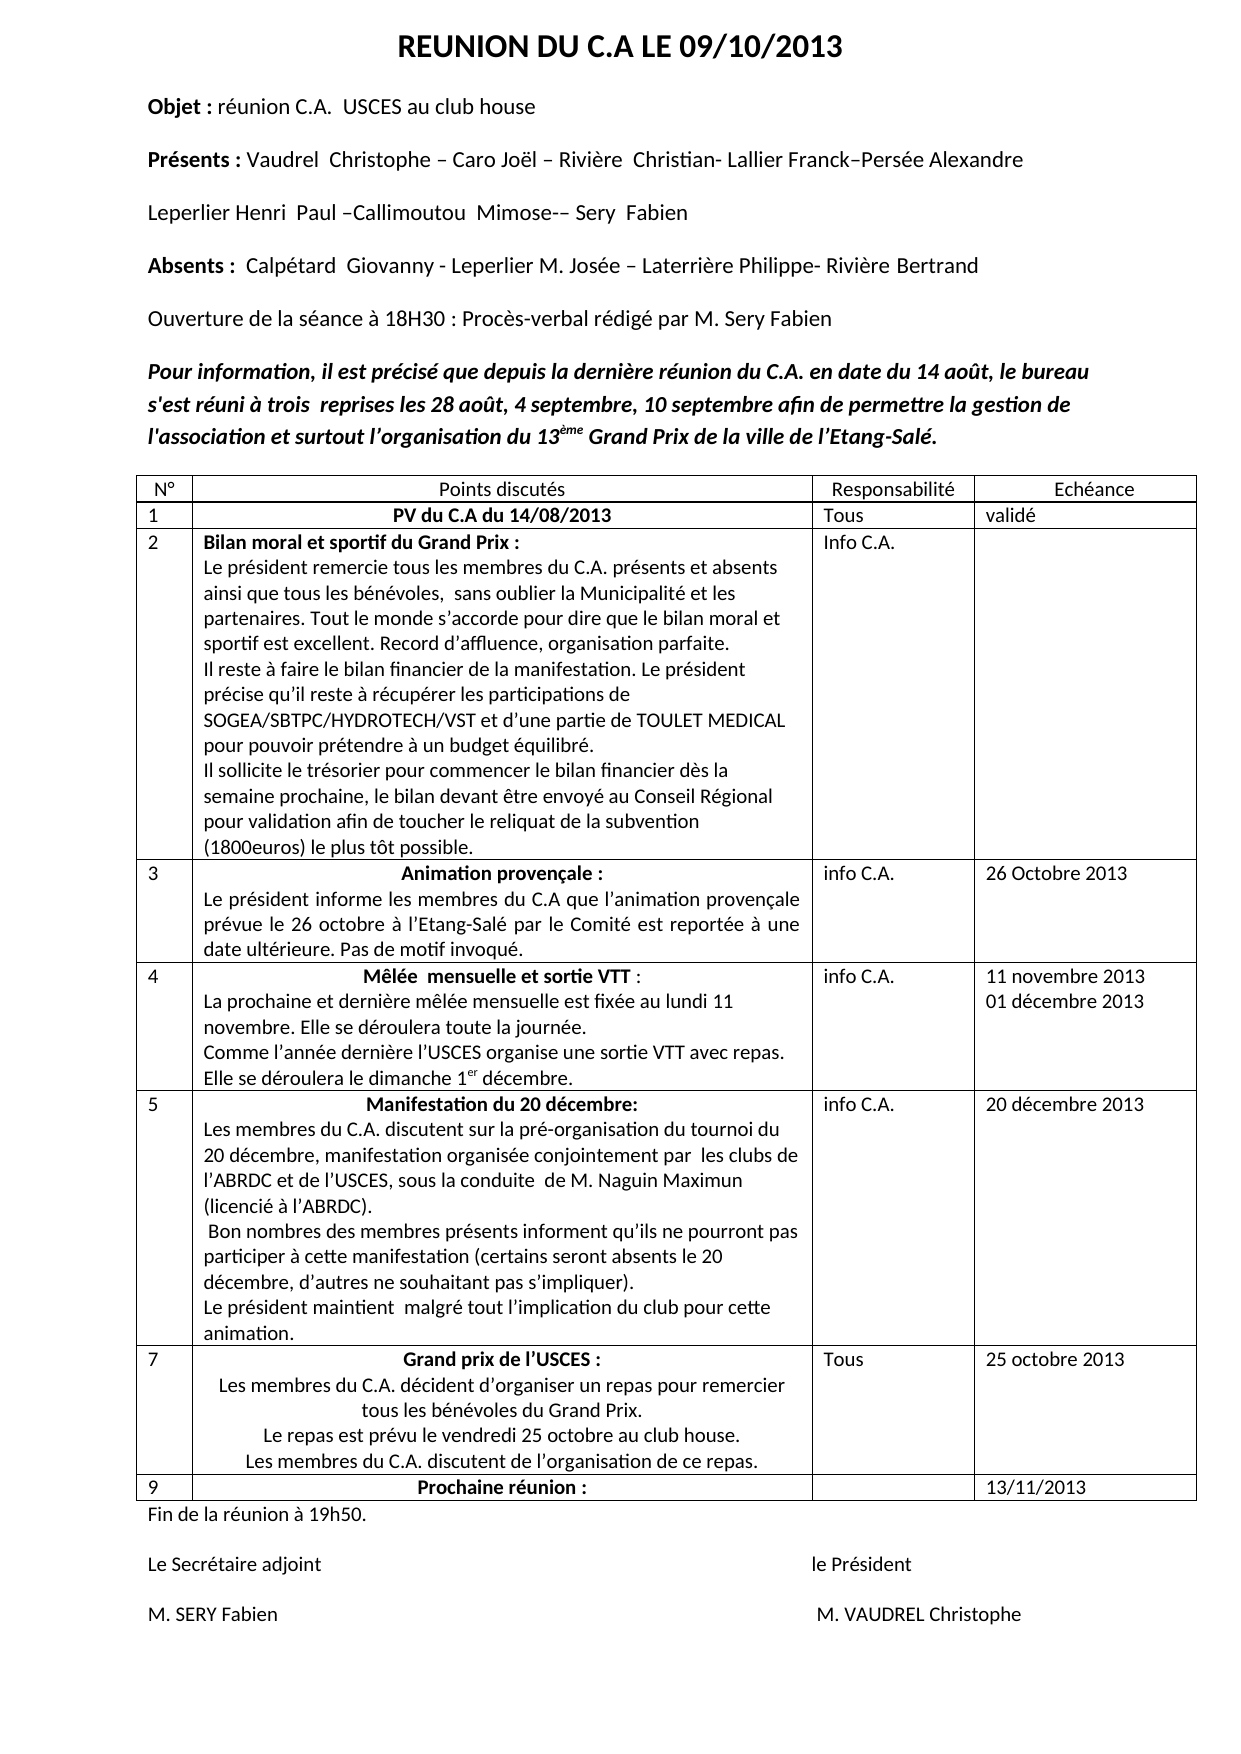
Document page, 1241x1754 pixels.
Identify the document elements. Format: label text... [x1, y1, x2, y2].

text Pour information, il est précisé que depuis la dernière réunion du C.A. en date du 14 août, le bureau s'est réuni à trois reprises les 28 août, 4 septembre, 10 septembre afin de permettre la gestion de l'association et surtout l’organisation du 13ème Grand Prix de la ville de l’Etang-Salé. [148, 357, 1093, 450]
table_cell Info C.A. [813, 529, 974, 859]
text Objet : réunion C.A. USCES au club house [148, 92, 1093, 120]
table_cell Bilan moral et sportif du Grand Prix : Le président remercie tous les membres du C.A. présents et absents ainsi que tous les bénévoles, sans oublier la Municipalité et les partenaires. Tout le monde s’accorde pour dire que le bilan moral et sportif est excellent. Record d’affluence, organisation parfaite. Il reste à faire le bilan financier de la manifestation. Le président précise qu’il reste à récupérer les participations de SOGEA/SBTPC/HYDROTECH/VST et d’une partie de TOULET MEDICAL pour pouvoir prétendre à un budget équilibré. Il sollicite le trésorier pour commencer le bilan financier dès la semaine prochaine, le bilan devant être envoyé au Conseil Régional pour validation afin de toucher le reliquat de la subvention (1800euros) le plus tôt possible. [193, 529, 812, 859]
text M. SERY Fabien M. VAUDREL Christophe [148, 1601, 1093, 1626]
table_cell info C.A. [813, 963, 974, 1090]
table_cell Animation provençale : Le président informe les membres du C.A que l’animation provençale prévue le 26 octobre à l’Etang-Salé par le Comité est reportée à une date ultérieure. Pas de motif invoqué. [193, 860, 812, 962]
table_header Points discutés [193, 476, 812, 501]
table_header N° [137, 476, 192, 501]
table_cell 11 novembre 2013 01 décembre 2013 [975, 963, 1196, 1090]
text Présents : Vaudrel Christophe – Caro Joël – Rivière Christian- Lallier Franck–Persée Alexandre [148, 145, 1093, 173]
text Fin de la réunion à 19h50. [148, 1501, 1093, 1526]
table_cell Grand prix de l’USCES : Les membres du C.A. décident d’organiser un repas pour remercier tous les bénévoles du Grand Prix. Le repas est prévu le vendredi 25 octobre au club house. Les membres du C.A. discutent de l’organisation de ce repas. [193, 1346, 812, 1473]
table_cell PV du C.A du 14/08/2013 [193, 503, 812, 528]
table_cell 20 décembre 2013 [975, 1091, 1196, 1345]
table_cell 3 [137, 860, 192, 962]
text Le Secrétaire adjoint le Président [148, 1551, 1093, 1576]
table_cell 13/11/2013 [975, 1475, 1196, 1500]
table_cell info C.A. [813, 860, 974, 962]
table_cell [813, 1475, 974, 1500]
table_cell Manifestation du 20 décembre: Les membres du C.A. discutent sur la pré-organisation du tournoi du 20 décembre, manifestation organisée conjointement par les clubs de l’ABRDC et de l’USCES, sous la conduite de M. Naguin Maximun (licencié à l’ABRDC). Bon nombres des membres présents informent qu’ils ne pourront pas participer à cette manifestation (certains seront absents le 20 décembre, d’autres ne souhaitant pas s’impliquer). Le président maintient malgré tout l’implication du club pour cette animation. [193, 1091, 812, 1345]
table_cell 25 octobre 2013 [975, 1346, 1196, 1473]
table_cell 7 [137, 1346, 192, 1473]
table_cell 26 Octobre 2013 [975, 860, 1196, 962]
table_cell Prochaine réunion : [193, 1475, 812, 1500]
table_header Echéance [975, 476, 1196, 501]
table_cell validé [975, 503, 1196, 528]
table_cell 4 [137, 963, 192, 1090]
table_cell Tous [813, 503, 974, 528]
table_cell Mêlée mensuelle et sortie VTT : La prochaine et dernière mêlée mensuelle est fixée au lundi 11 novembre. Elle se déroulera toute la journée. Comme l’année dernière l’USCES organise une sortie VTT avec repas. Elle se déroulera le dimanche 1er décembre. [193, 963, 812, 1090]
table_cell 1 [137, 503, 192, 528]
text REUNION DU C.A LE 09/10/2013 [148, 25, 1093, 66]
table_cell 9 [137, 1475, 192, 1500]
table_cell 2 [137, 529, 192, 859]
table_cell info C.A. [813, 1091, 974, 1345]
table_cell Tous [813, 1346, 974, 1473]
table_cell [975, 529, 1196, 859]
text Leperlier Henri Paul –Callimoutou Mimose-– Sery Fabien [148, 198, 1093, 226]
text Ouverture de la séance à 18H30 : Procès-verbal rédigé par M. Sery Fabien [148, 304, 1093, 332]
table_cell 5 [137, 1091, 192, 1345]
table_header Responsabilité [813, 476, 974, 501]
text Absents : Calpétard Giovanny - Leperlier M. Josée – Laterrière Philippe- Rivière Bertrand [148, 251, 1093, 279]
